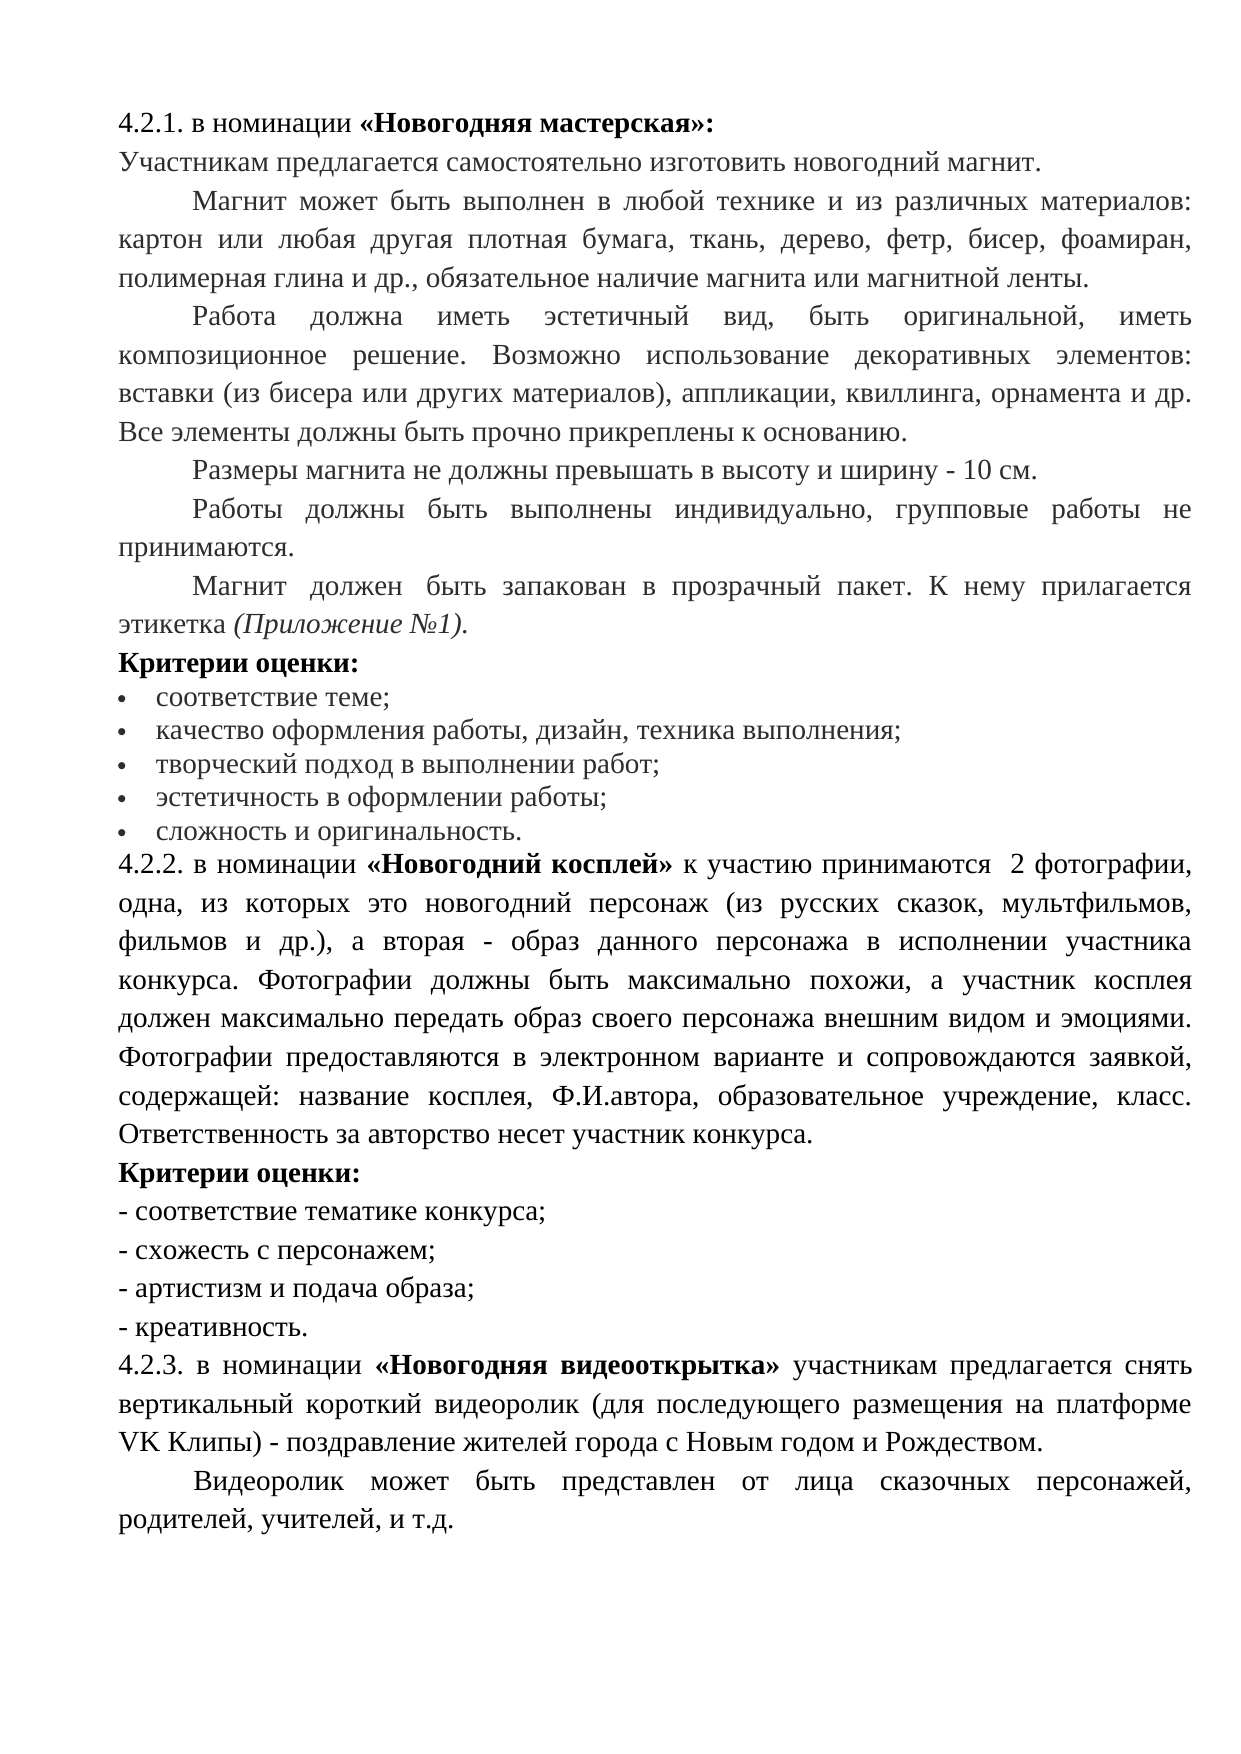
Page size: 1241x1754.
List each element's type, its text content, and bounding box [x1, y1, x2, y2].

text Магнит должен быть запакован в прозрачный пакет. К нему прилагается этикетка (Приложение №1). [118, 568, 1193, 640]
text Критерии оценки: [118, 1155, 1193, 1188]
text - схожесть с персонажем; [118, 1232, 1193, 1265]
text Размеры магнита не должны превышать в высоту и ширину - 10 см. [118, 452, 1193, 486]
text Магнит может быть выполнен в любой технике и из различных материалов: картон или любая другая плотная бумага, ткань, дерево, фетр, бисер, фоамиран, полимерная глина и др., обязательное наличие магнита или магнитной ленты. [118, 183, 1193, 293]
text - соответствие тематике конкурса; [118, 1193, 1193, 1227]
list эстетичность в оформлении работы; [118, 779, 1193, 813]
text Участникам предлагается самостоятельно изготовить новогодний магнит. [118, 144, 1193, 178]
text Видеоролик может быть представлен от лица сказочных персонажей, родителей, учителей, и т.д. [118, 1463, 1193, 1535]
text Работы должны быть выполнены индивидуально, групповые работы не принимаются. [118, 491, 1193, 563]
text Критерии оценки: [118, 645, 1193, 679]
list качество оформления работы, дизайн, техника выполнения; [118, 712, 1193, 746]
text 4.2.3. в номинации «Новогодняя видеооткрытка» участникам предлагается снять вертикальный короткий видеоролик (для последующего размещения на платформе VK Клипы) - поздравление жителей города с Новым годом и Рождеством. [118, 1347, 1193, 1458]
text 4.2.2. в номинации «Новогодний косплей» к участию принимаются 2 фотографии, одна, из которых это новогодний персонаж (из русских сказок, мультфильмов, фильмов и др.), а вторая - образ данного персонажа в исполнении участника конкурса. Фотографии должны быть максимально похожи, а участник косплея должен максимально передать образ своего персонажа внешним видом и эмоциями. Фотографии предоставляются в электронном варианте и сопровождаются заявкой, содержащей: название косплея, Ф.И.автора, образовательное учреждение, класс. Ответственность за авторство несет участник конкурса. [118, 846, 1193, 1150]
text - артистизм и подача образа; [118, 1270, 1193, 1304]
list творческий подход в выполнении работ; [118, 746, 1193, 779]
text 4.2.1. в номинации «Новогодняя мастерская»: [118, 106, 1193, 139]
text Работа должна иметь эстетичный вид, быть оригинальной, иметь композиционное решение. Возможно использование декоративных элементов: вставки (из бисера или других материалов), аппликации, квиллинга, орнамента и др. Все элементы должны быть прочно прикреплены к основанию. [118, 298, 1193, 447]
list сложность и оригинальность. [118, 813, 1193, 846]
text - креативность. [118, 1309, 1193, 1342]
list соответствие теме; [118, 679, 1193, 712]
